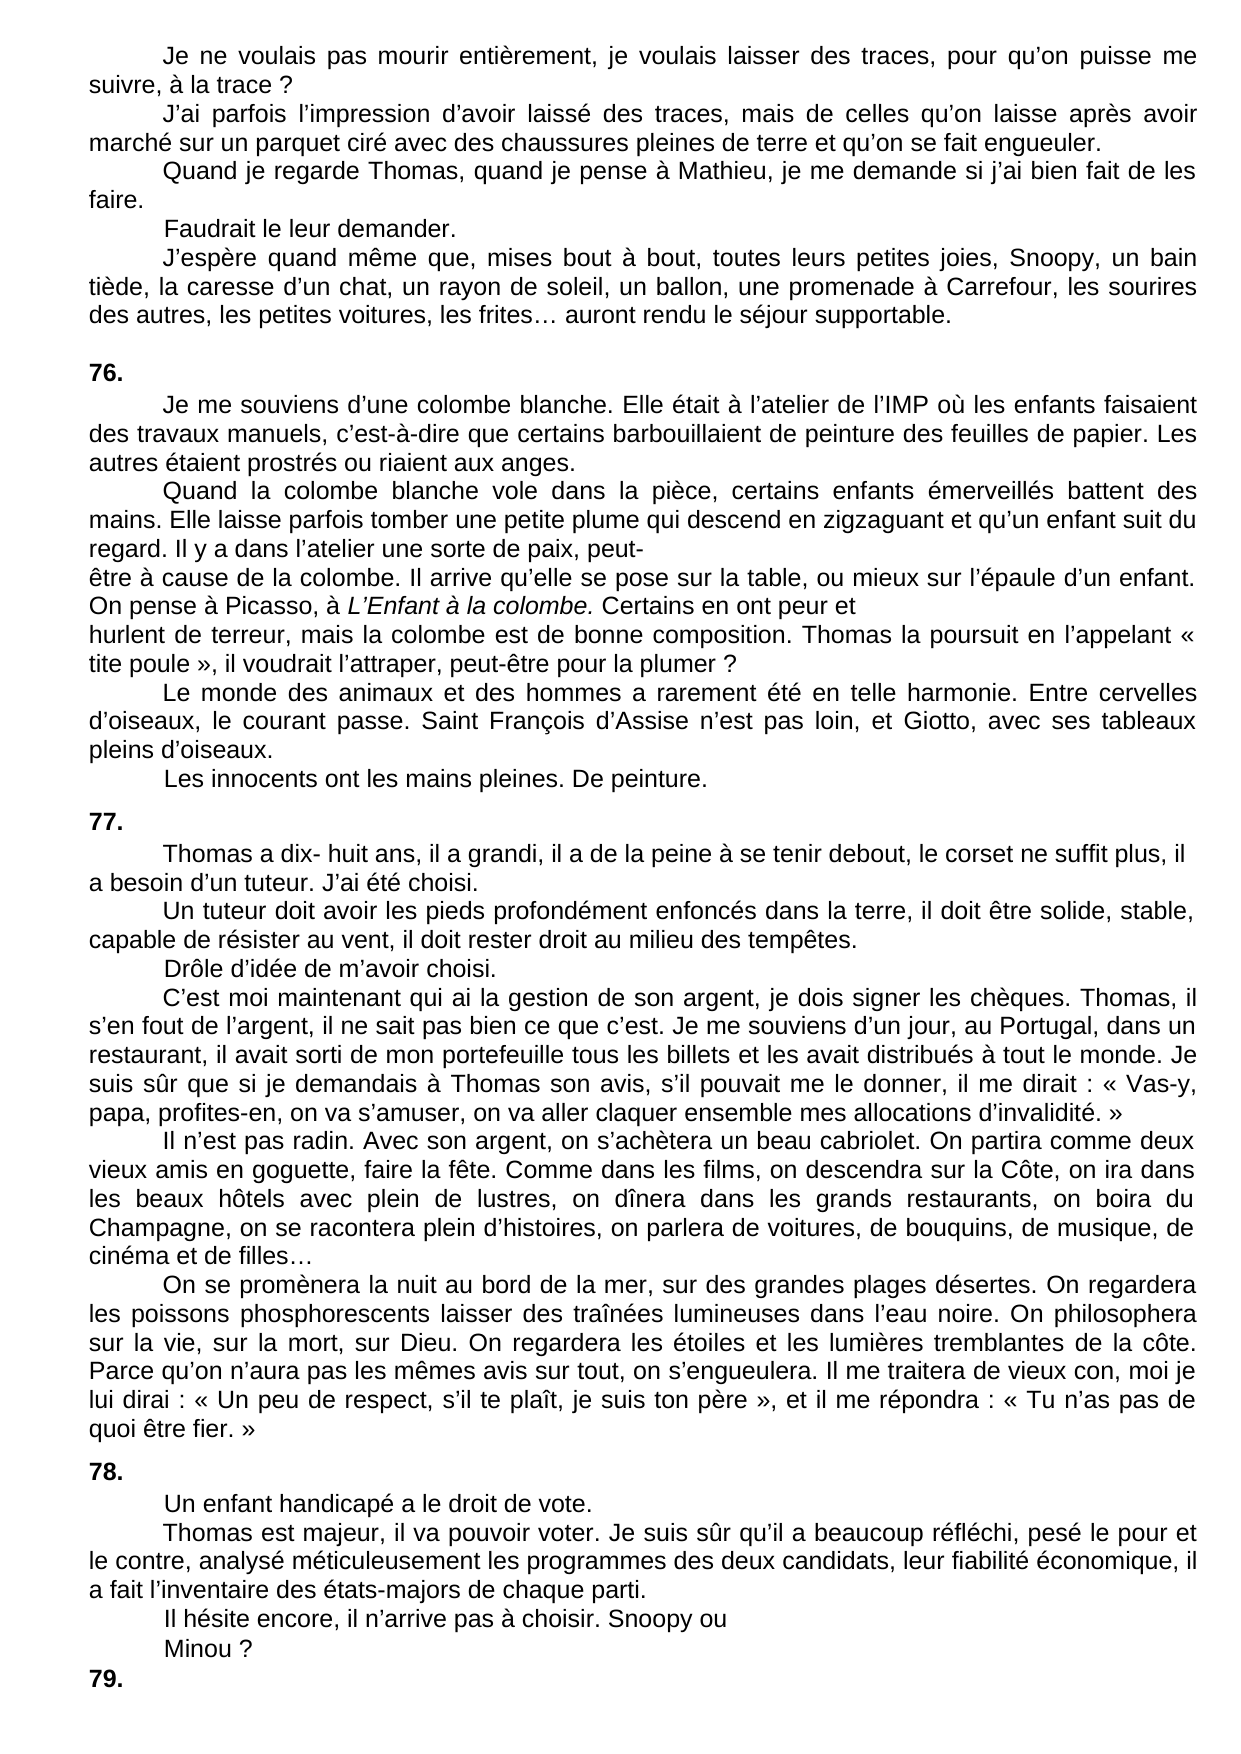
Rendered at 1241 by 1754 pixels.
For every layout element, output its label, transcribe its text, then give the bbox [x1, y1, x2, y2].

text 78. [89, 1457, 1199, 1486]
text Drôle d’idée de m’avoir choisi. [164, 954, 1199, 983]
text Thomas a dix- huit ans, il a grandi, il a de la peine à se tenir debout, le corset ne suffit plus, il a besoin d’un tuteur. J’ai été choisi. [89, 839, 1197, 896]
text Je me souviens d’une colombe blanche. Elle était à l’atelier de l’IMP où les enfants faisaient des travaux manuels, c’est-à-dire que certains barbouillaient de peinture des feuilles de papier. Les autres étaient prostrés ou riaient aux anges. [89, 390, 1199, 476]
text Quand la colombe blanche vole dans la pièce, certains enfants émerveillés battent des mains. Elle laisse parfois tomber une petite plume qui descend en zigzaguant et qu’un enfant suit du regard. Il y a dans l’atelier une sorte de paix, peut- [89, 476, 1199, 563]
text Je ne voulais pas mourir entièrement, je voulais laisser des traces, pour qu’on puisse me suivre, à la trace ? [89, 41, 1199, 99]
text Un enfant handicapé a le droit de vote. [164, 1489, 1199, 1518]
text Le monde des animaux et des hommes a rarement été en telle harmonie. Entre cervelles d’oiseaux, le courant passe. Saint François d’Assise n’est pas loin, et Giotto, avec ses tableaux pleins d’oiseaux. [89, 678, 1199, 764]
text Quand je regarde Thomas, quand je pense à Mathieu, je me demande si j’ai bien fait de les faire. [89, 156, 1199, 214]
text J’ai parfois l’impression d’avoir laissé des traces, mais de celles qu’on laisse après avoir marché sur un parquet ciré avec des chaussures pleines de terre et qu’on se fait engueuler. [89, 99, 1199, 156]
text Il n’est pas radin. Avec son argent, on s’achètera un beau cabriolet. On partira comme deux vieux amis en goguette, faire la fête. Comme dans les films, on descendra sur la Côte, on ira dans les beaux hôtels avec plein de lustres, on dînera dans les grands restaurants, on boira du Champagne, on se racontera plein d’histoires, on parlera de voitures, de bouquins, de musique, de cinéma et de filles… [89, 1126, 1197, 1270]
text Faudrait le leur demander. [164, 214, 1199, 243]
text Thomas est majeur, il va pouvoir voter. Je suis sûr qu’il a beaucoup réfléchi, pesé le pour et le contre, analysé méticuleusement les programmes des deux candidats, leur fiabilité économique, il a fait l’inventaire des états-majors de chaque parti. [89, 1518, 1199, 1604]
text Un tuteur doit avoir les pieds profondément enfoncés dans la terre, il doit être solide, stable, capable de résister au vent, il doit rester droit au milieu des tempêtes. [89, 896, 1197, 954]
text hurlent de terreur, mais la colombe est de bonne composition. Thomas la poursuit en l’appelant « tite poule », il voudrait l’attraper, peut-être pour la plumer ? [89, 620, 1197, 678]
text 79. [89, 1664, 1199, 1693]
text être à cause de la colombe. Il arrive qu’elle se pose sur la table, ou mieux sur l’épaule d’un enfant. On pense à Picasso, à L’Enfant à la colombe. Certains en ont peur et [89, 563, 1199, 620]
text 76. [89, 358, 1199, 387]
text Il hésite encore, il n’arrive pas à choisir. Snoopy ou Minou ? [164, 1604, 753, 1663]
text 77. [89, 807, 1199, 836]
text J’espère quand même que, mises bout à bout, toutes leurs petites joies, Snoopy, un bain tiède, la caresse d’un chat, un rayon de soleil, un ballon, une promenade à Carrefour, les sourires des autres, les petites voitures, les frites… auront rendu le séjour supportable. [89, 243, 1199, 329]
text C’est moi maintenant qui ai la gestion de son argent, je dois signer les chèques. Thomas, il s’en fout de l’argent, il ne sait pas bien ce que c’est. Je me souviens d’un jour, au Portugal, dans un restaurant, il avait sorti de mon portefeuille tous les billets et les avait distribués à tout le monde. Je suis sûr que si je demandais à Thomas son avis, s’il pouvait me le donner, il me dirait : « Vas-y, papa, profites-en, on va s’amuser, on va aller claquer ensemble mes allocations d’invalidité. » [89, 983, 1199, 1126]
text Les innocents ont les mains pleines. De peinture. [164, 764, 1199, 793]
text On se promènera la nuit au bord de la mer, sur des grandes plages désertes. On regardera les poissons phosphorescents laisser des traînées lumineuses dans l’eau noire. On philosophera sur la vie, sur la mort, sur Dieu. On regardera les étoiles et les lumières tremblantes de la côte. Parce qu’on n’aura pas les mêmes avis sur tout, on s’engueulera. Il me traitera de vieux con, moi je lui dirai : « Un peu de respect, s’il te plaît, je suis ton père », et il me répondra : « Tu n’as pas de quoi être fier. » [89, 1270, 1199, 1443]
